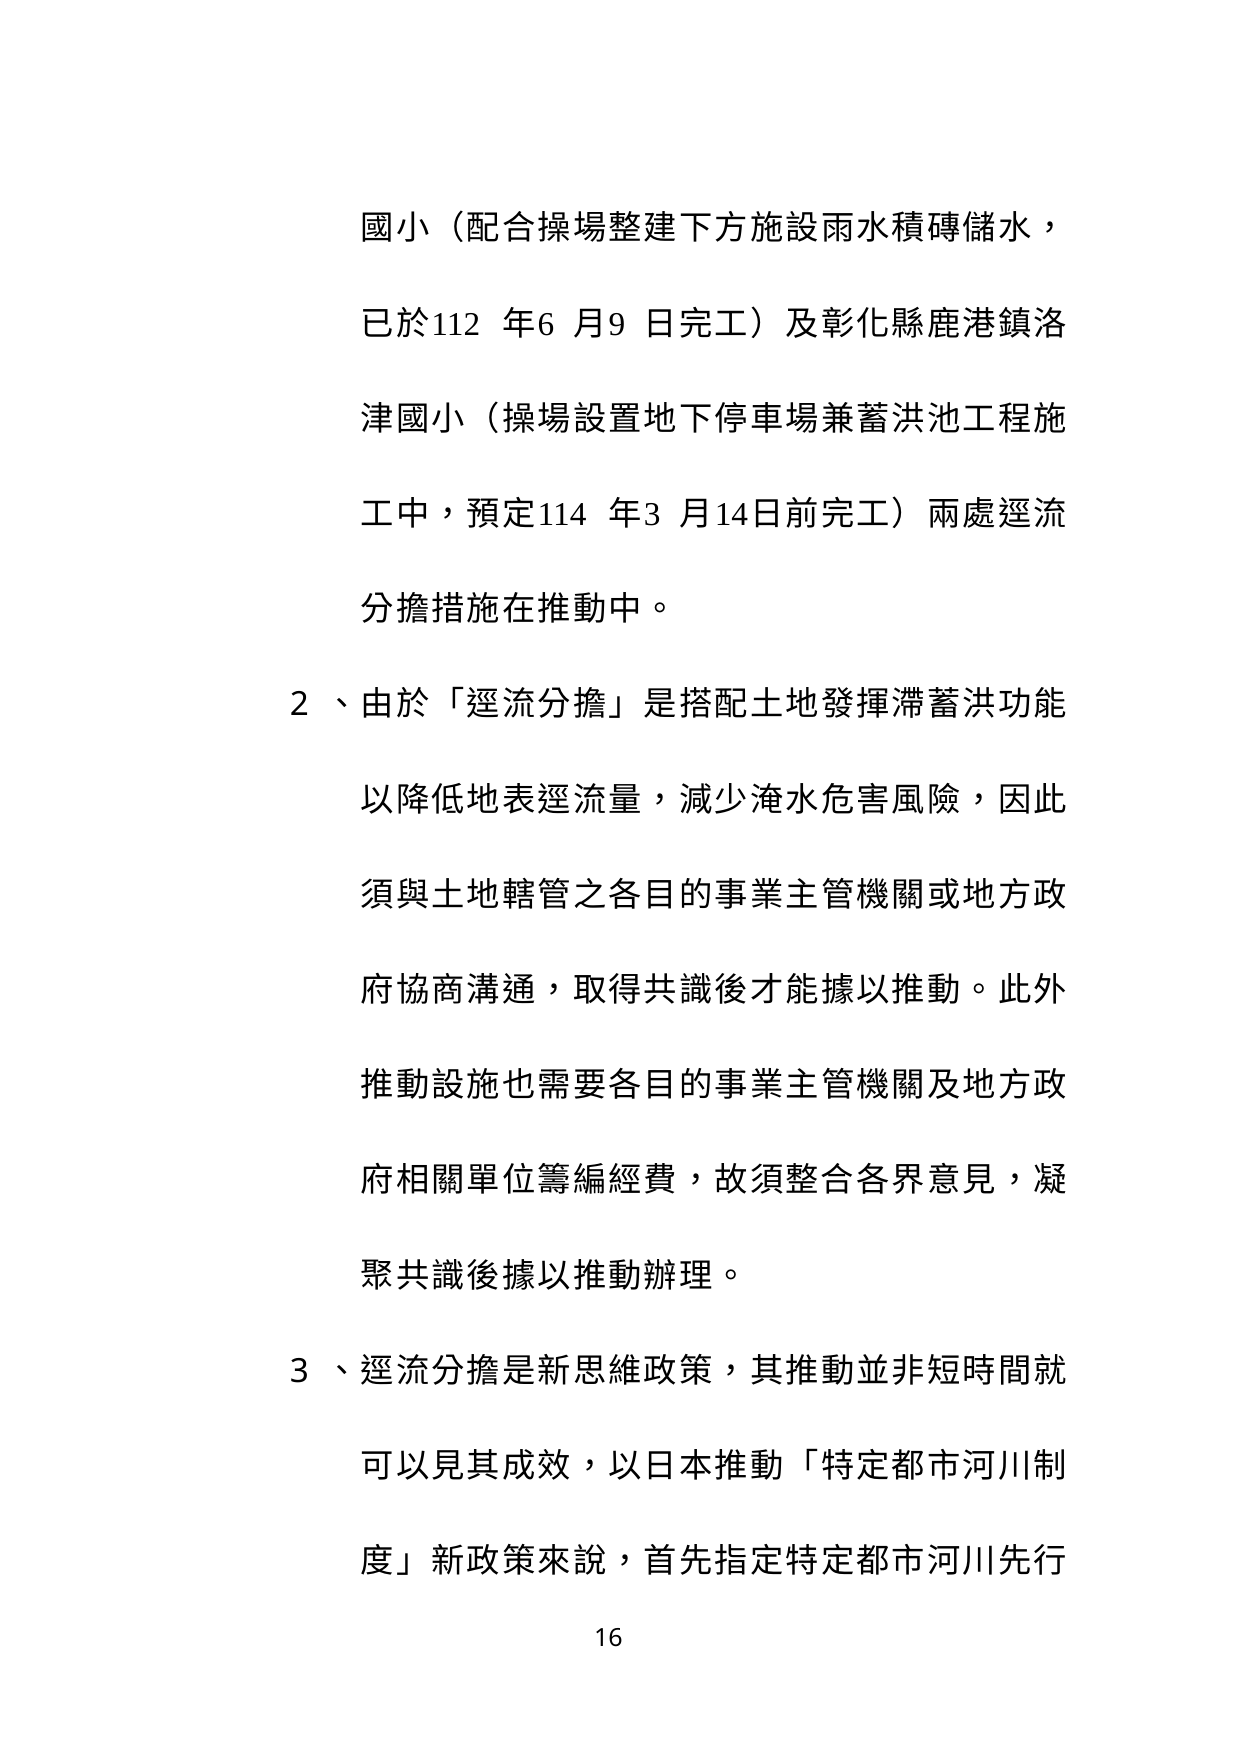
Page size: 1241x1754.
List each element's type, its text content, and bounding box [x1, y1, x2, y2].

subtitle 逕流分擔是新思維政策，其推動並非短時間就可以見其成效，以日本推動「特定都市河川制度」新政策來說，首先指定特定都市河川先行示範，後續設立流域水害對策協議會制訂計畫及檢討對策等，最後再制定流域水災對策計畫，預計於20~30年內逐步實施措施。 [272, 1320, 1069, 1606]
subtitle 由於「逕流分擔」是搭配土地發揮滯蓄洪功能，以降低地表逕流量，減少淹水危害風險，因此須與土地轄管之各目的事業主管機關或地方政府協商溝通，取得共識後才能據以推動。此外，推動設施也需要各目的事業主管機關及地方政府相關單位籌編經費，故須整合各界意見，凝聚共識後據以推動辦理。 [272, 654, 1069, 1320]
